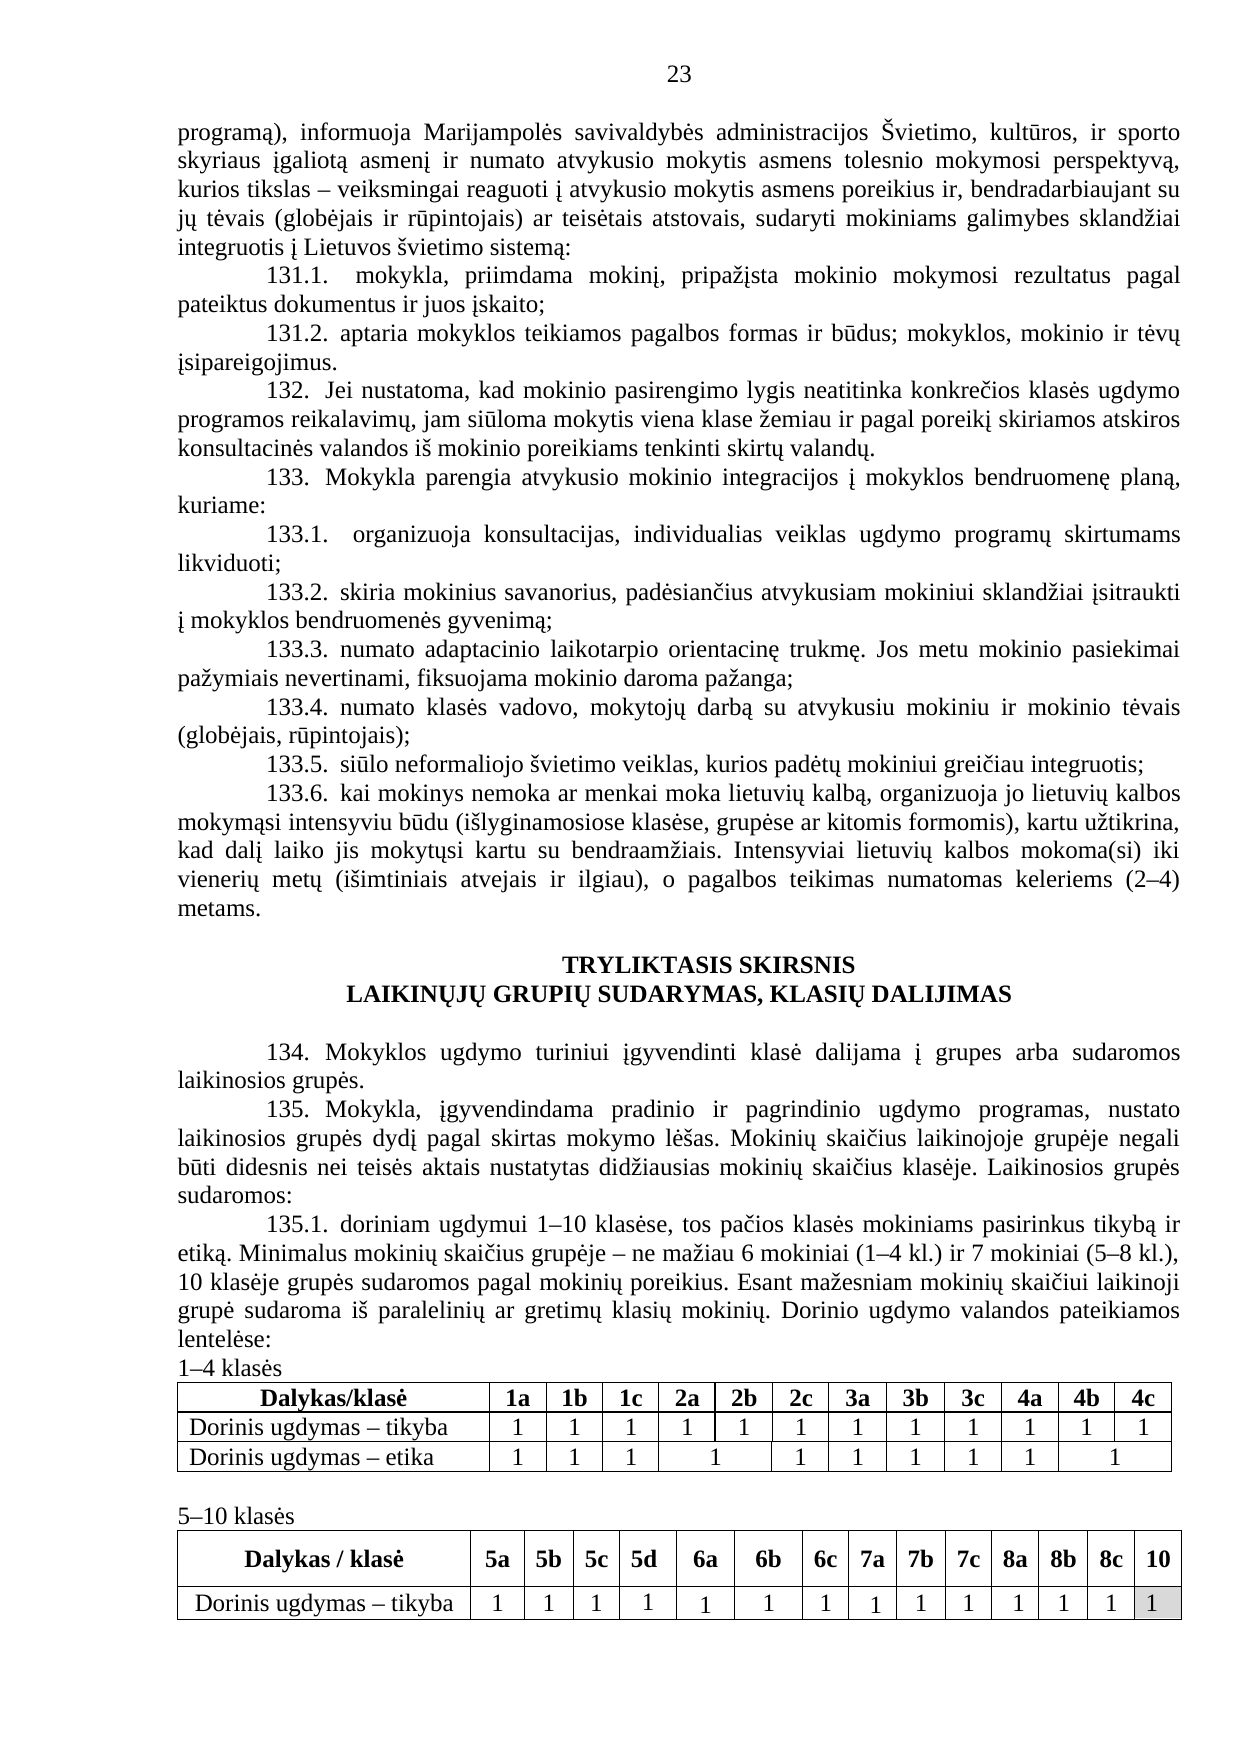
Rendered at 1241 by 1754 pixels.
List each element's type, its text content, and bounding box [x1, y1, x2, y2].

table_header 8a [992, 1531, 1038, 1586]
list Mokykla parengia atvykusio mokinio integracijos į mokyklos bendruomenę planą, kuriame: [177, 462, 1181, 519]
table_header 10 [1135, 1531, 1181, 1586]
table_header 4b [1059, 1383, 1114, 1411]
table_cell 1 [603, 1413, 658, 1441]
table_cell 1 [1088, 1587, 1134, 1618]
table_header 6b [735, 1531, 802, 1586]
table_header 6a [677, 1531, 734, 1586]
table_cell 1 [946, 1587, 991, 1618]
text 5–10 klasės [177, 1501, 1181, 1529]
table_cell 1 [471, 1587, 524, 1618]
table_cell 1 [547, 1442, 602, 1471]
list Mokyklos ugdymo turiniui įgyvendinti klasė dalijama į grupes arba sudaromos laikinosios grupės. [177, 1037, 1181, 1094]
table_header 3c [945, 1383, 1001, 1411]
table_cell 1 [620, 1587, 676, 1618]
table_cell 1 [1002, 1413, 1058, 1441]
table_header 5c [574, 1531, 619, 1586]
list aptaria mokyklos teikiamos pagalbos formas ir būdus; mokyklos, mokinio ir tėvų įsipareigojimus. [177, 318, 1181, 375]
table_cell 1 [772, 1442, 828, 1471]
table_cell 1 [490, 1442, 546, 1471]
table_cell 1 [603, 1442, 658, 1471]
table_cell 1 [1135, 1587, 1181, 1618]
table_header 2a [659, 1383, 714, 1411]
table_cell 1 [829, 1442, 886, 1471]
table_header 1a [490, 1383, 546, 1411]
table_cell 1 [574, 1587, 619, 1618]
table_cell 1 [1115, 1413, 1171, 1441]
table_cell 1 [716, 1413, 772, 1441]
table_cell 1 [1059, 1442, 1171, 1471]
table_cell 1 [547, 1413, 602, 1441]
table_cell 1 [659, 1413, 714, 1441]
table_header 5b [525, 1531, 573, 1586]
table_cell 1 [1002, 1442, 1058, 1471]
table_cell 1 [945, 1442, 1001, 1471]
table_cell 1 [490, 1413, 546, 1441]
table_header 2b [716, 1383, 772, 1411]
table_cell 1 [887, 1413, 944, 1441]
table_cell 1 [677, 1587, 734, 1618]
table_cell 1 [945, 1413, 1001, 1441]
table_cell 1 [659, 1442, 771, 1471]
list doriniam ugdymui 1–10 klasėse, tos pačios klasės mokiniams pasirinkus tikybą ir etiką. Minimalus mokinių skaičius grupėje – ne mažiau 6 mokiniai (1–4 kl.) ir 7 mokiniai (5–8 kl.), 10 klasėje grupės sudaromos pagal mokinių poreikius. Esant mažesniam mokinių skaičiui laikinoji grupė sudaroma iš paralelinių ar gretimų klasių mokinių. Dorinio ugdymo valandos pateikiamos lentelėse: [177, 1209, 1181, 1353]
table_cell 1 [897, 1587, 945, 1618]
table_header Dalykas/klasė [178, 1383, 489, 1411]
table_header 2c [773, 1383, 828, 1411]
table_header 1c [603, 1383, 658, 1411]
table_cell 1 [1059, 1413, 1114, 1441]
text TRYLIKTASIS SKIRSNIS [177, 950, 1181, 979]
table_header 8b [1039, 1531, 1087, 1586]
list numato adaptacinio laikotarpio orientacinę trukmę. Jos metu mokinio pasiekimai pažymiais nevertinami, fiksuojama mokinio daroma pažanga; [177, 634, 1181, 692]
table_cell 1 [735, 1587, 802, 1618]
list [177, 117, 1181, 260]
list organizuoja konsultacijas, individualias veiklas ugdymo programų skirtumams likviduoti; [177, 519, 1181, 577]
list siūlo neformaliojo švietimo veiklas, kurios padėtų mokiniui greičiau integruotis; [177, 749, 1181, 778]
list numato klasės vadovo, mokytojų darbą su atvykusiu mokiniu ir mokinio tėvais (globėjais, rūpintojais); [177, 692, 1181, 749]
table_header 6c [803, 1531, 848, 1586]
table_header Dalykas / klasė [178, 1531, 470, 1586]
table_cell 1 [829, 1413, 886, 1441]
table_header 7a [849, 1531, 896, 1586]
list skiria mokinius savanorius, padėsiančius atvykusiam mokiniui sklandžiai įsitraukti į mokyklos bendruomenės gyvenimą; [177, 577, 1181, 634]
table_header 1b [547, 1383, 602, 1411]
table_header 3a [829, 1383, 886, 1411]
list kai mokinys nemoka ar menkai moka lietuvių kalbą, organizuoja jo lietuvių kalbos mokymąsi intensyviu būdu (išlyginamosiose klasėse, grupėse ar kitomis formomis), kartu užtikrina, kad dalį laiko jis mokytųsi kartu su bendraamžiais. Intensyviai lietuvių kalbos mokoma(si) iki vienerių metų (išimtiniais atvejais ir ilgiau), o pagalbos teikimas numatomas keleriems (2–4) metams. [177, 778, 1181, 922]
table_cell 1 [992, 1587, 1038, 1618]
table_cell 1 [849, 1587, 896, 1618]
list Jei nustatoma, kad mokinio pasirengimo lygis neatitinka konkrečios klasės ugdymo programos reikalavimų, jam siūloma mokytis viena klase žemiau ir pagal poreikį skiriamos atskiros konsultacinės valandos iš mokinio poreikiams tenkinti skirtų valandų. [177, 375, 1181, 462]
table_header 7b [897, 1531, 945, 1586]
table_header 4c [1115, 1383, 1171, 1411]
list Mokykla, įgyvendindama pradinio ir pagrindinio ugdymo programas, nustato laikinosios grupės dydį pagal skirtas mokymo lėšas. Mokinių skaičius laikinojoje grupėje negali būti didesnis nei teisės aktais nustatytas didžiausias mokinių skaičius klasėje. Laikinosios grupės sudaromos: [177, 1094, 1181, 1209]
table_header 5a [471, 1531, 524, 1586]
table_cell Dorinis ugdymas – tikyba [178, 1413, 489, 1441]
list mokykla, priimdama mokinį, pripažįsta mokinio mokymosi rezultatus pagal pateiktus dokumentus ir juos įskaito; [177, 260, 1181, 318]
table_header 7c [946, 1531, 991, 1586]
text LAIKINŲJŲ GRUPIŲ SUDARYMAS, KLASIŲ DALIJIMAS [177, 979, 1181, 1008]
table_header 3b [887, 1383, 944, 1411]
text 1–4 klasės [177, 1353, 1181, 1382]
table_cell 1 [525, 1587, 573, 1618]
table_cell 1 [773, 1413, 828, 1441]
table_header 8c [1088, 1531, 1134, 1586]
table_header 4a [1002, 1383, 1058, 1411]
table_cell 1 [887, 1442, 944, 1471]
table_cell Dorinis ugdymas – tikyba [178, 1587, 470, 1618]
table_header 5d [620, 1531, 676, 1586]
table_cell 1 [1039, 1587, 1087, 1618]
table_cell Dorinis ugdymas – etika [178, 1442, 489, 1471]
table_cell 1 [803, 1587, 848, 1618]
